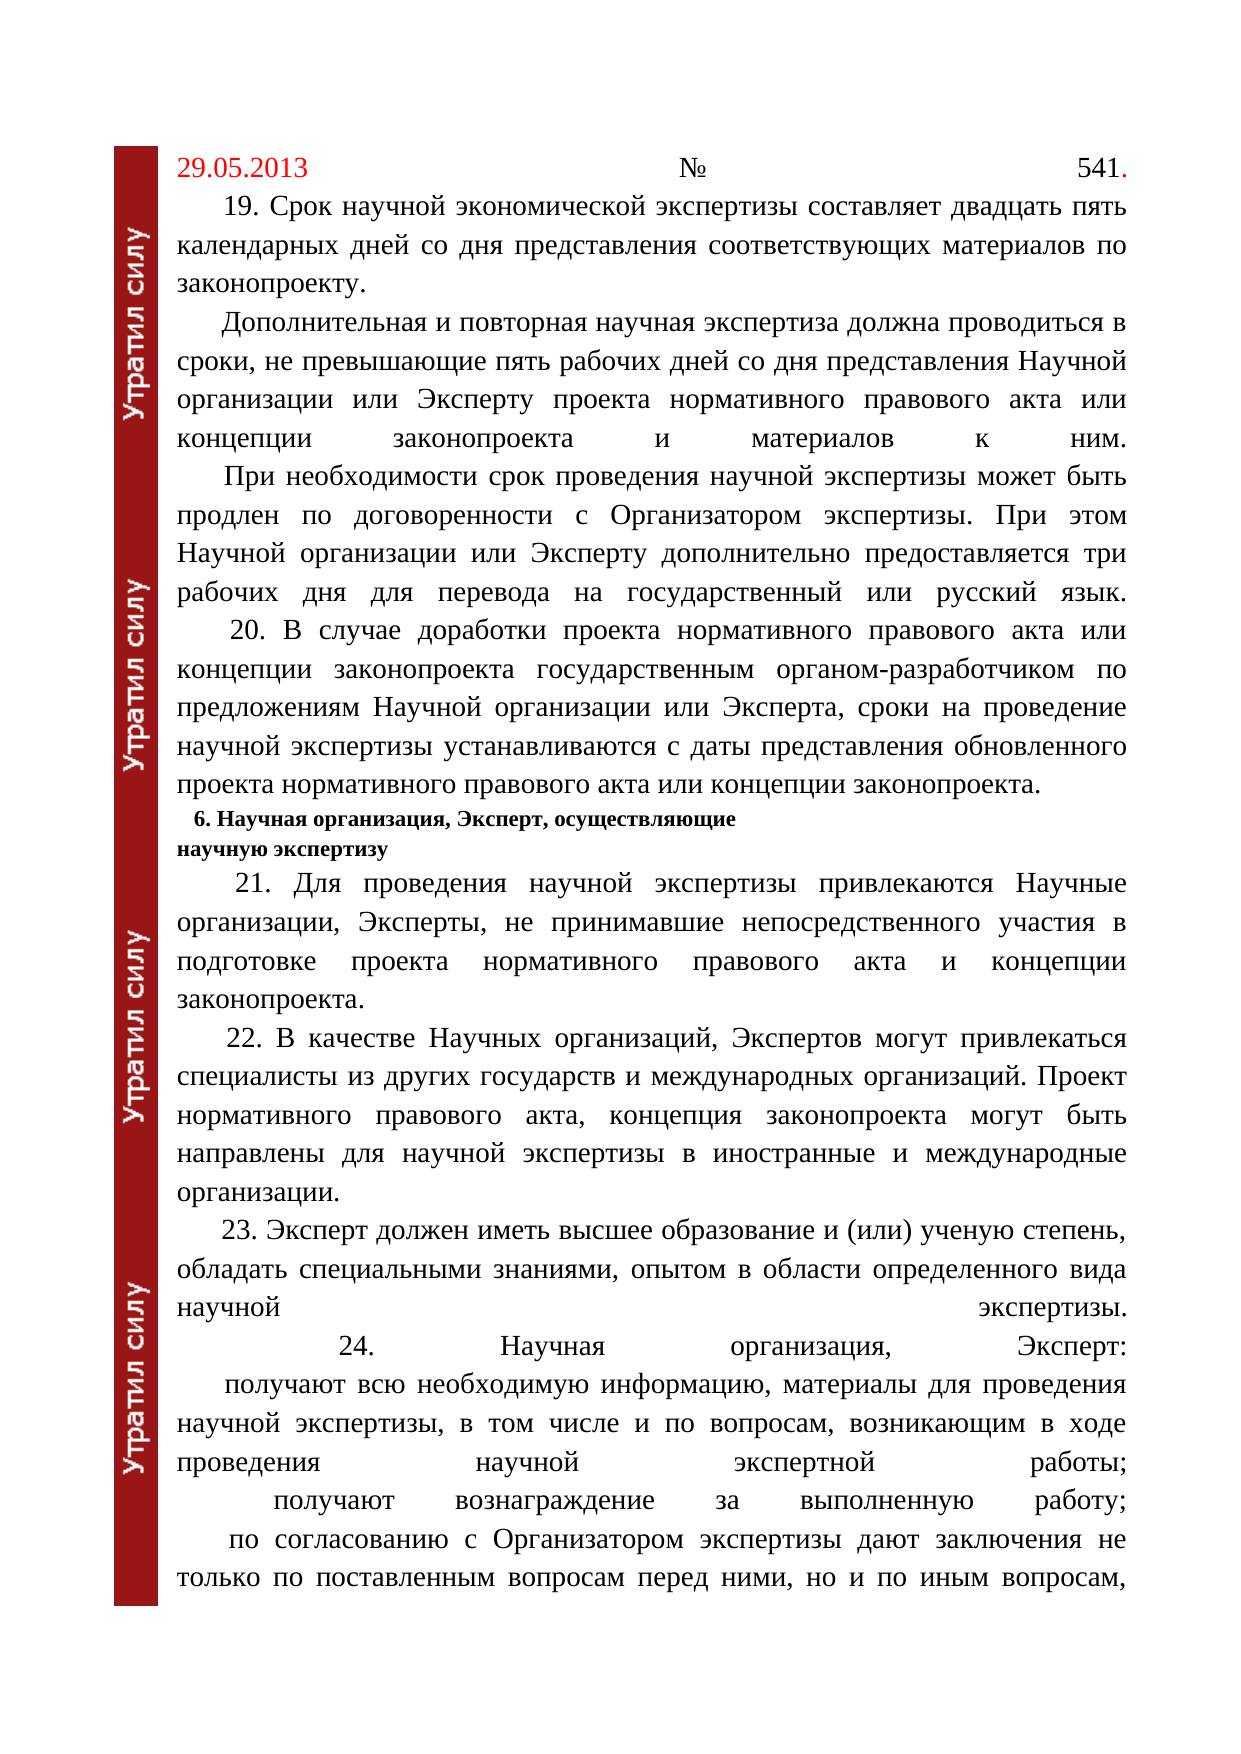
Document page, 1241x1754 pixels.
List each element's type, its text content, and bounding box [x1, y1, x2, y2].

picture [114, 146, 158, 150]
picture [114, 862, 158, 866]
text 6. Научная организация, Эксперт, осуществляющие научную экспертизу [112, 805, 1128, 862]
picture [114, 1593, 158, 1606]
picture [114, 800, 158, 805]
